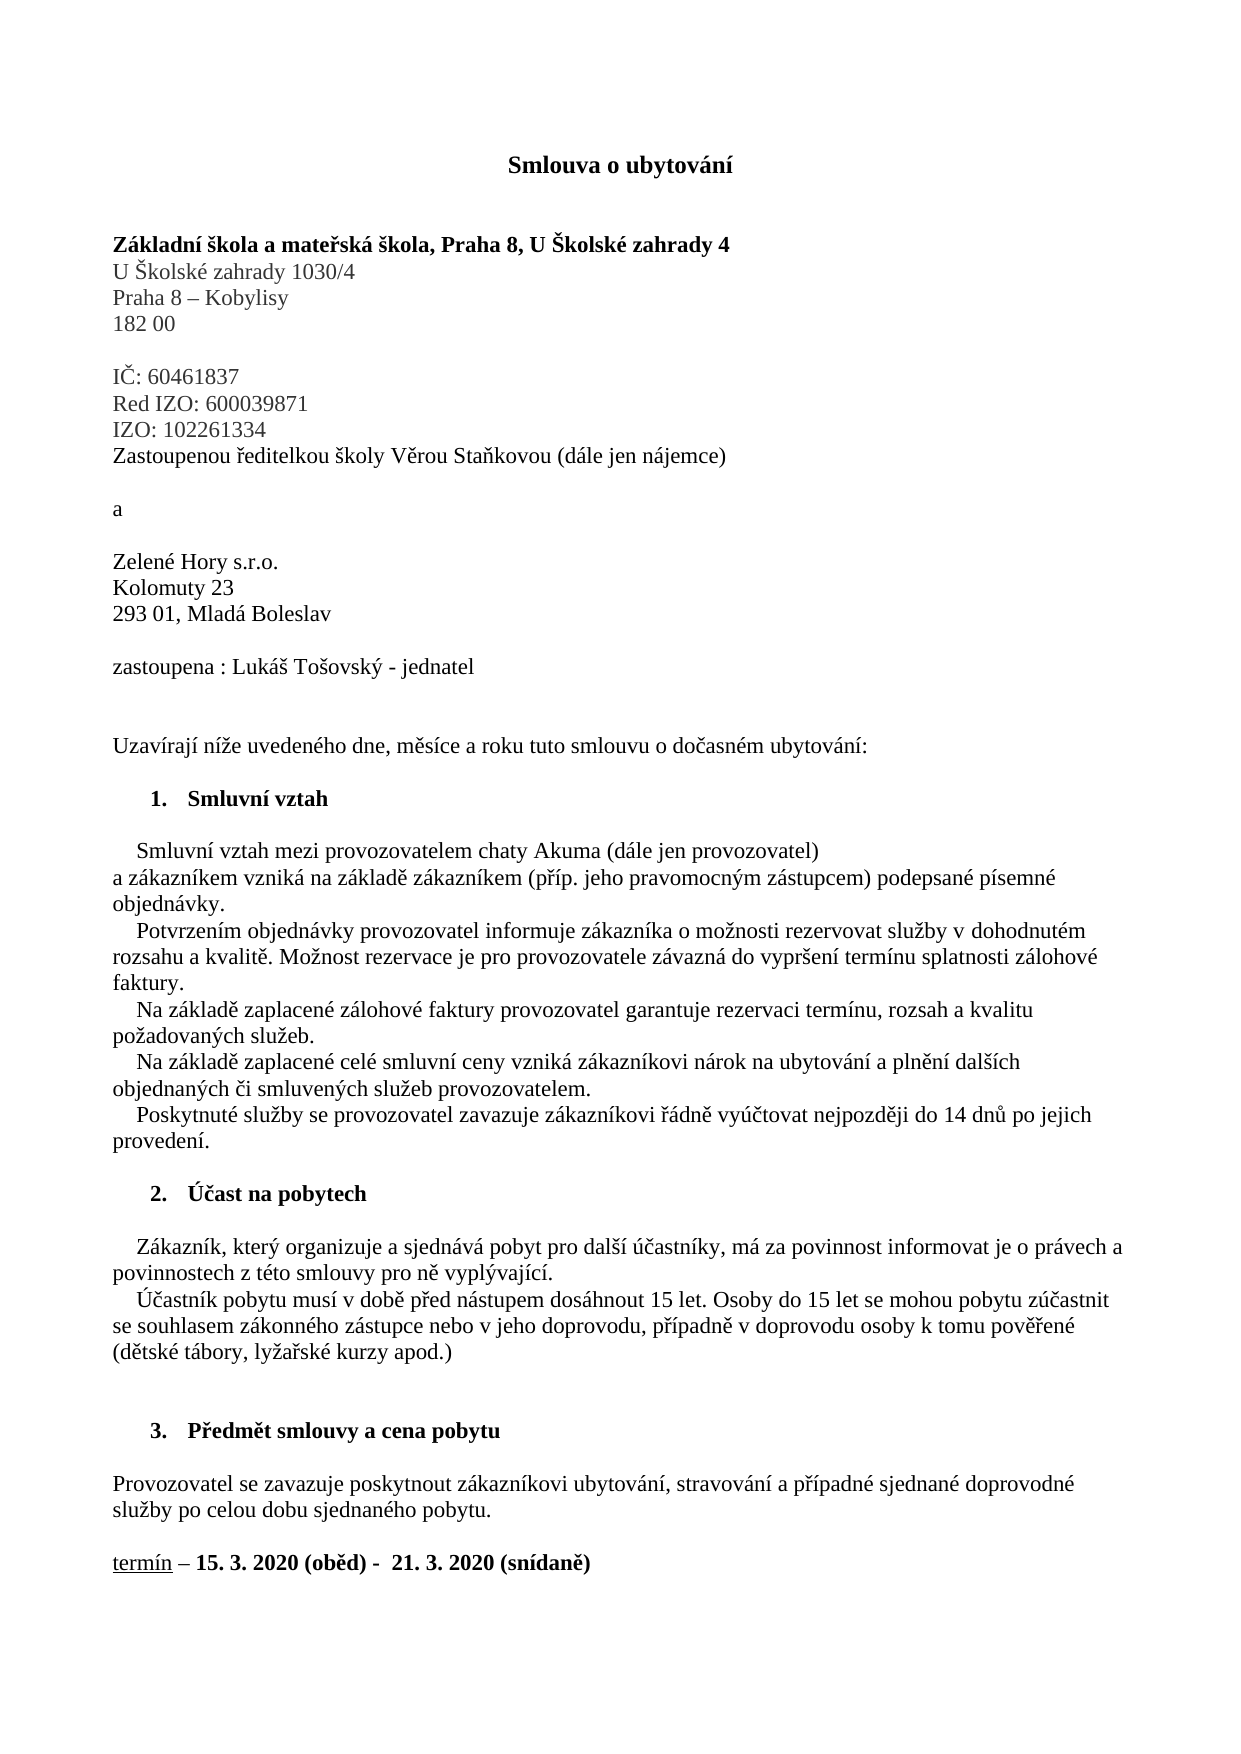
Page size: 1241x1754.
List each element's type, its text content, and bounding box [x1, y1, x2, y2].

text termín – 15. 3. 2020 (oběd) - 21. 3. 2020 (snídaně) [112, 1549, 1128, 1576]
text objednávky. [112, 890, 1128, 917]
text Red IZO: 600039871 [112, 389, 1128, 416]
text Smlouva o ubytování [112, 150, 1128, 179]
text  Potvrzením objednávky provozovatel informuje zákazníka o možnosti rezervovat služby v dohodnutém rozsahu a kvalitě. Možnost rezervace je pro provozovatele závazná do vypršení termínu splatnosti zálohové faktury. [112, 917, 1128, 996]
text IZO: 102261334 [112, 416, 1128, 442]
text Praha 8 – Kobylisy [112, 284, 1128, 311]
text 293 01, Mladá Boleslav [112, 600, 1128, 627]
text Zelené Hory s.r.o. [112, 548, 1128, 574]
list Předmět smlouvy a cena pobytu [150, 1417, 1128, 1444]
text  Smluvní vztah mezi provozovatelem chaty Akuma (dále jen provozovatel) [112, 838, 1128, 864]
text a [112, 495, 1128, 521]
text objednaných či smluvených služeb provozovatelem. [112, 1075, 1128, 1101]
text Uzavírají níže uvedeného dne, měsíce a roku tuto smlouvu o dočasném ubytování: [112, 732, 1128, 758]
text 182 00 [112, 311, 1128, 337]
text  Poskytnuté služby se provozovatel zavazuje zákazníkovi řádně vyúčtovat nejpozději do 14 dnů po jejich provedení. [112, 1101, 1128, 1154]
text požadovaných služeb. [112, 1022, 1128, 1048]
text Zastoupenou ředitelkou školy Věrou Staňkovou (dále jen nájemce) [112, 442, 1128, 469]
text IČ: 60461837 [112, 363, 1128, 389]
text  Na základě zaplacené celé smluvní ceny vzniká zákazníkovi nárok na ubytování a plnění dalších [112, 1048, 1128, 1075]
text a zákazníkem vzniká na základě zákazníkem (příp. jeho pravomocným zástupcem) podepsané písemné [112, 864, 1128, 890]
text U Školské zahrady 1030/4 [112, 258, 1128, 284]
text Provozovatel se zavazuje poskytnout zákazníkovi ubytování, stravování a případné sjednané doprovodné služby po celou dobu sjednaného pobytu. [112, 1470, 1128, 1523]
text Kolomuty 23 [112, 574, 1128, 600]
list Účast na pobytech [150, 1180, 1128, 1207]
text  Účastník pobytu musí v době před nástupem dosáhnout 15 let. Osoby do 15 let se mohou pobytu zúčastnit se souhlasem zákonného zástupce nebo v jeho doprovodu, případně v doprovodu osoby k tomu pověřené (dětské tábory, lyžařské kurzy apod.) [112, 1286, 1128, 1365]
list Smluvní vztah [150, 785, 1128, 811]
text  Na základě zaplacené zálohové faktury provozovatel garantuje rezervaci termínu, rozsah a kvalitu [112, 996, 1128, 1022]
text  Zákazník, který organizuje a sjednává pobyt pro další účastníky, má za povinnost informovat je o právech a povinnostech z této smlouvy pro ně vyplývající. [112, 1233, 1128, 1286]
text Základní škola a mateřská škola, Praha 8, U Školské zahrady 4 [112, 231, 1128, 258]
text zastoupena : Lukáš Tošovský - jednatel [112, 653, 1128, 679]
